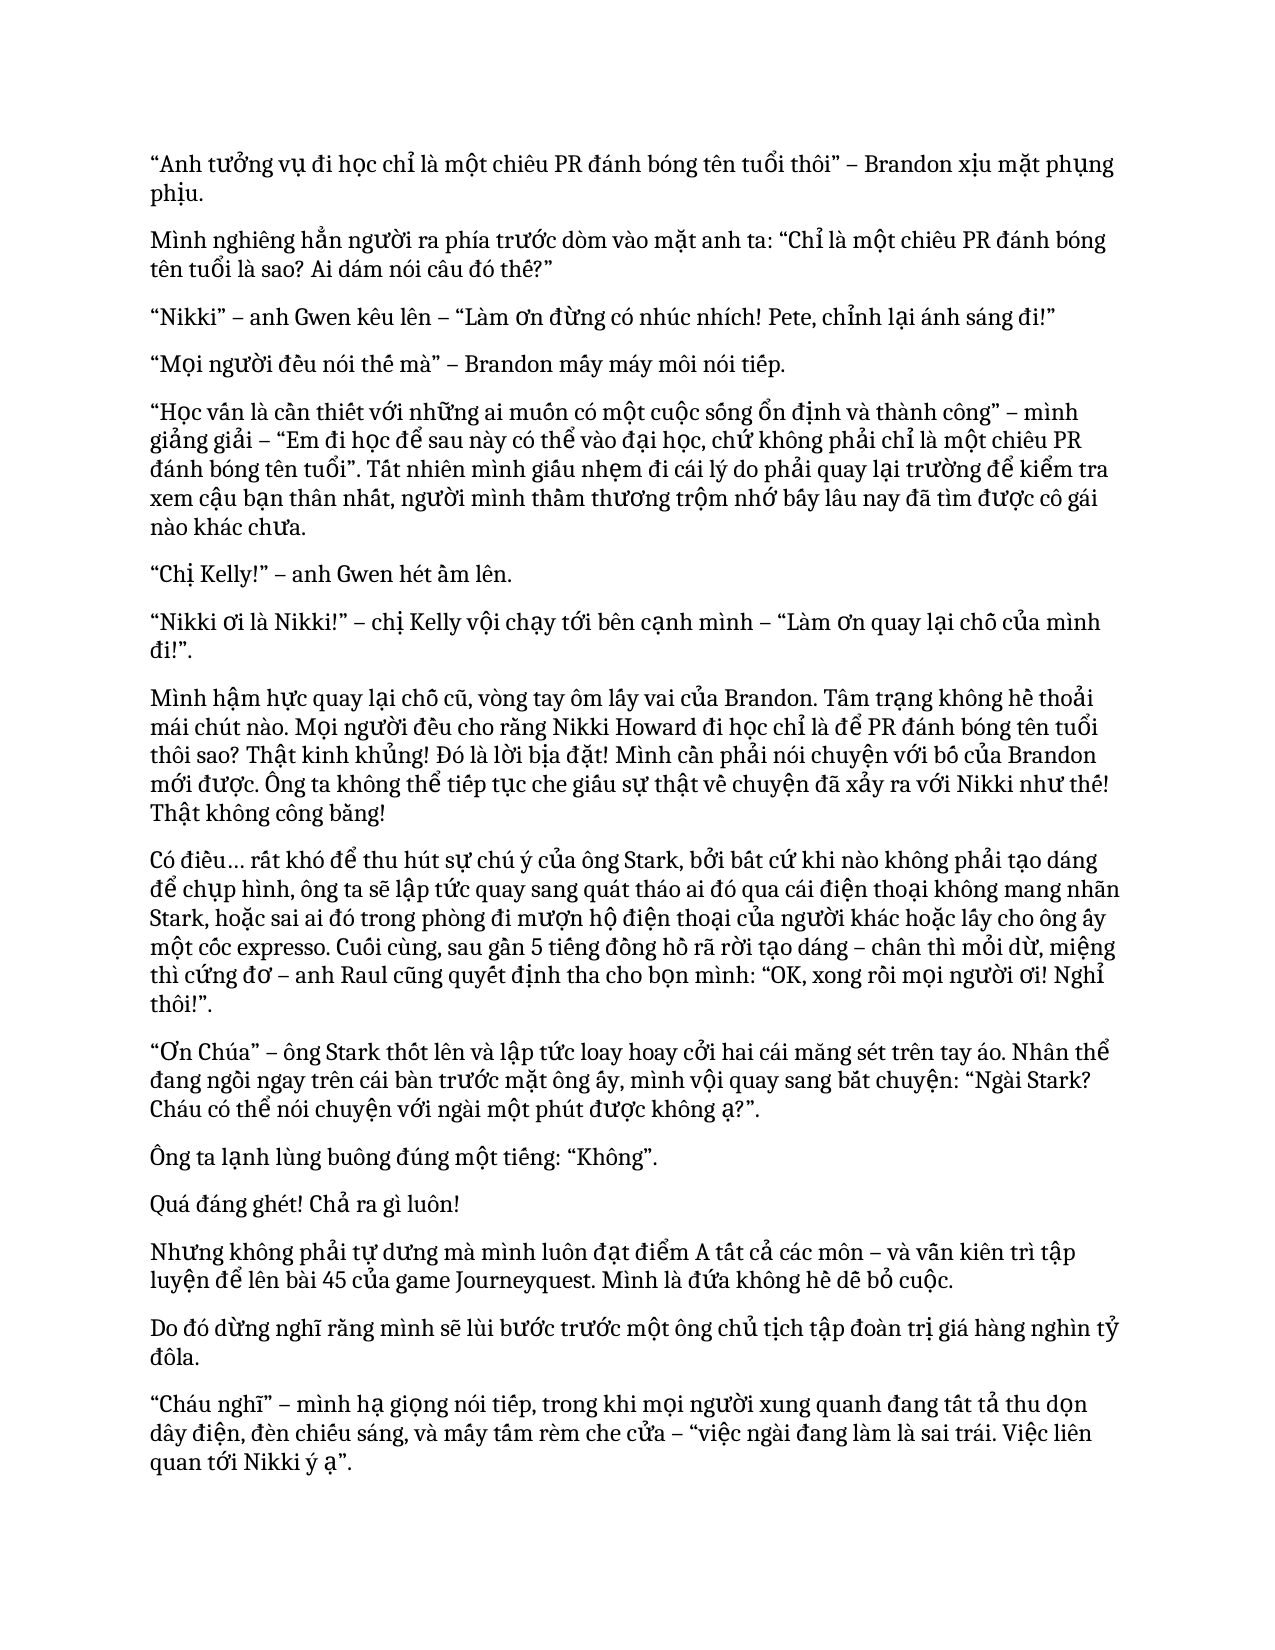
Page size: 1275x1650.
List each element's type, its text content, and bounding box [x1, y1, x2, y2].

text “Học vấn là cần thiết với những ai muốn có một cuộc sống ổn định và thành công” – mình giảng giải – “Em đi học để sau này có thể vào đại học, chứ không phải chỉ là một chiêu PR đánh bóng tên tuổi”. Tất nhiên mình giấu nhẹm đi cái lý do phải quay lại trường để kiểm tra xem cậu bạn thân nhất, người mình thầm thương trộm nhớ bấy lâu nay đã tìm được cô gái nào khác chưa. [150, 397, 1125, 541]
text “Chị Kelly!” – anh Gwen hét ầm lên. [150, 560, 1125, 589]
text “Ơn Chúa” – ông Stark thốt lên và lập tức loay hoay cởi hai cái măng sét trên tay áo. Nhân thể đang ngồi ngay trên cái bàn trước mặt ông ấy, mình vội quay sang bắt chuyện: “Ngài Stark? Cháu có thể nói chuyện với ngài một phút được không ạ?”. [150, 1037, 1125, 1124]
text Nhưng không phải tự dưng mà mình luôn đạt điểm A tất cả các môn – và vẫn kiên trì tập luyện để lên bài 45 của game Journeyquest. Mình là đứa không hề dễ bỏ cuộc. [150, 1237, 1125, 1295]
text “Mọi người đều nói thế mà” – Brandon mấy máy môi nói tiếp. [150, 350, 1125, 379]
text Mình hậm hực quay lại chỗ cũ, vòng tay ôm lấy vai của Brandon. Tâm trạng không hề thoải mái chút nào. Mọi người đều cho rằng Nikki Howard đi học chỉ là để PR đánh bóng tên tuổi thôi sao? Thật kinh khủng! Đó là lời bịa đặt! Mình cần phải nói chuyện với bố của Brandon mới được. Ông ta không thể tiếp tục che giấu sự thật về chuyện đã xảy ra với Nikki như thế! Thật không công bằng! [150, 684, 1125, 827]
text Mình nghiêng hẳn người ra phía trước dòm vào mặt anh ta: “Chỉ là một chiêu PR đánh bóng tên tuổi là sao? Ai dám nói câu đó thế?” [150, 226, 1125, 284]
text Ông ta lạnh lùng buông đúng một tiếng: “Không”. [150, 1142, 1125, 1171]
text Quá đáng ghét! Chả ra gì luôn! [150, 1190, 1125, 1219]
text “Nikki” – anh Gwen kêu lên – “Làm ơn đừng có nhúc nhích! Pete, chỉnh lại ánh sáng đi!” [150, 302, 1125, 331]
text “Anh tưởng vụ đi học chỉ là một chiêu PR đánh bóng tên tuổi thôi” – Brandon xịu mặt phụng phịu. [150, 150, 1125, 207]
text “Nikki ơi là Nikki!” – chị Kelly vội chạy tới bên cạnh mình – “Làm ơn quay lại chỗ của mình đi!”. [150, 607, 1125, 665]
text Có điều… rất khó để thu hút sự chú ý của ông Stark, bởi bất cứ khi nào không phải tạo dáng để chụp hình, ông ta sẽ lập tức quay sang quát tháo ai đó qua cái điện thoại không mang nhãn Stark, hoặc sai ai đó trong phòng đi mượn hộ điện thoại của người khác hoặc lấy cho ông ấy một cốc expresso. Cuối cùng, sau gần 5 tiếng đồng hồ rã rời tạo dáng – chân thì mỏi dừ, miệng thì cứng đơ – anh Raul cũng quyết định tha cho bọn mình: “OK, xong rồi mọi người ơi! Nghỉ thôi!”. [150, 846, 1125, 1019]
text Do đó dừng nghĩ rằng mình sẽ lùi bước trước một ông chủ tịch tập đoàn trị giá hàng nghìn tỷ đôla. [150, 1314, 1125, 1371]
text “Cháu nghĩ” – mình hạ giọng nói tiếp, trong khi mọi người xung quanh đang tất tả thu dọn dây điện, đèn chiếu sáng, và mấy tấm rèm che cửa – “việc ngài đang làm là sai trái. Việc liên quan tới Nikki ý ạ”. [150, 1390, 1125, 1476]
